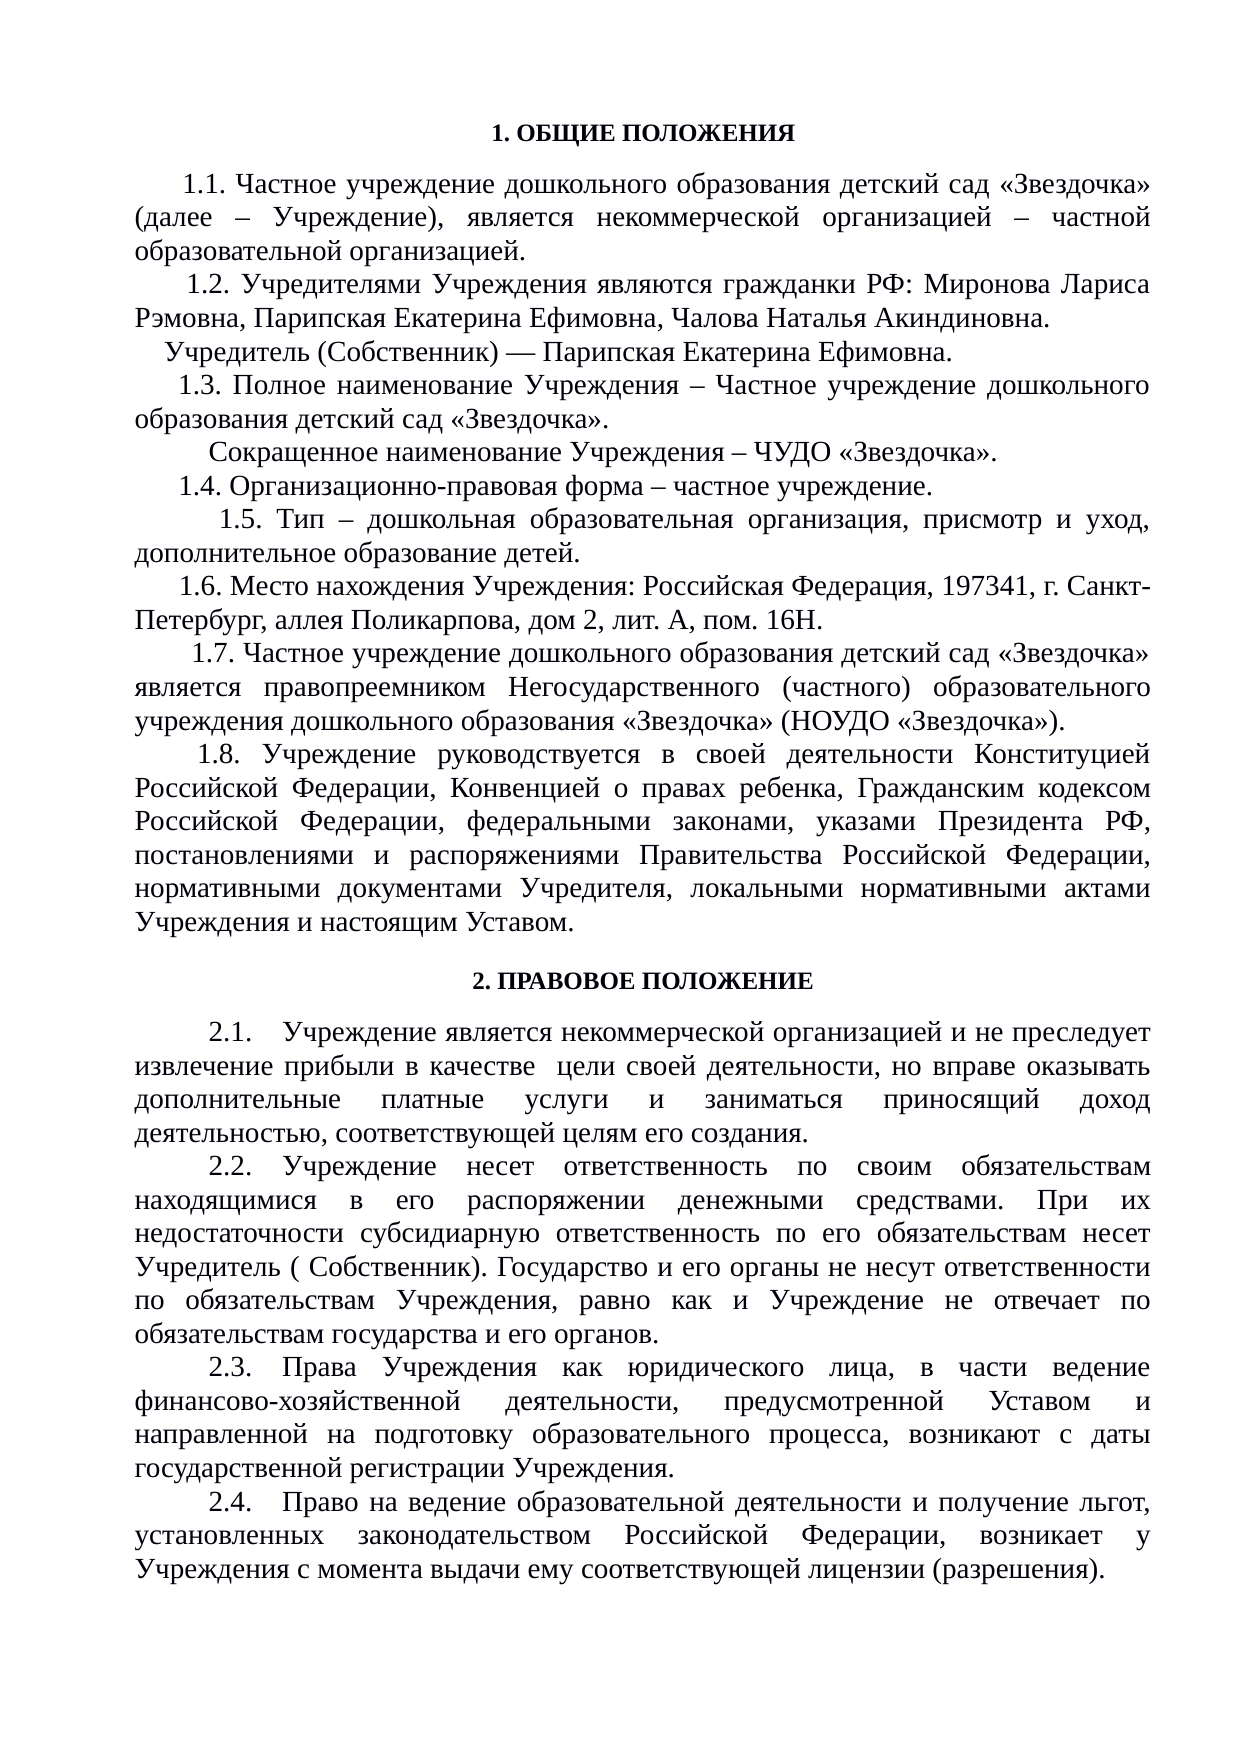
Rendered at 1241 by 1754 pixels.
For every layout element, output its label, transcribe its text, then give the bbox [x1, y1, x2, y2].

list 1.3. Полное наименование Учреждения – Частное учреждение дошкольного образования детский сад «Звездочка». [134, 367, 1152, 434]
text 1. ОБЩИЕ ПОЛОЖЕНИЯ [134, 118, 1152, 147]
list 1.1. Частное учреждение дошкольного образования детский сад «Звездочка» (далее – Учреждение), является некоммерческой организацией – частной образовательной организацией. [134, 166, 1152, 267]
text 2. ПРАВОВОЕ ПОЛОЖЕНИЕ [134, 966, 1152, 995]
list 1.8. Учреждение руководствуется в своей деятельности Конституцией Российской Федерации, Конвенцией о правах ребенка, Гражданским кодексом Российской Федерации, федеральными законами, указами Президента РФ, постановлениями и распоряжениями Правительства Российской Федерации, нормативными документами Учредителя, локальными нормативными актами Учреждения и настоящим Уставом. [134, 736, 1152, 937]
text Сокращенное наименование Учреждения – ЧУДО «Звездочка». [134, 434, 1152, 468]
list Учредитель (Собственник) — Парипская Екатерина Ефимовна. [134, 334, 1152, 367]
list 1.6. Место нахождения Учреждения: Российская Федерация, 197341, г. Санкт-Петербург, аллея Поликарпова, дом 2, лит. А, пом. 16Н. [134, 568, 1152, 636]
text 2.3. Права Учреждения как юридического лица, в части ведение финансово-хозяйственной деятельности, предусмотренной Уставом и направленной на подготовку образовательного процесса, возникают с даты государственной регистрации Учреждения. [134, 1349, 1152, 1484]
text 2.1. Учреждение является некоммерческой организацией и не преследует извлечение прибыли в качестве цели своей деятельности, но вправе оказывать дополнительные платные услуги и заниматься приносящий доход деятельностью, соответствующей целям его создания. [134, 1014, 1152, 1148]
list 1.7. Частное учреждение дошкольного образования детский сад «Звездочка» является правопреемником Негосударственного (частного) образовательного учреждения дошкольного образования «Звездочка» (НОУДО «Звездочка»). [134, 636, 1152, 736]
list 1.4. Организационно-правовая форма – частное учреждение. [134, 468, 1152, 501]
text 2.2. Учреждение несет ответственность по своим обязательствам находящимися в его распоряжении денежными средствами. При их недостаточности субсидиарную ответственность по его обязательствам несет Учредитель ( Собственник). Государство и его органы не несут ответственности по обязательствам Учреждения, равно как и Учреждение не отвечает по обязательствам государства и его органов. [134, 1148, 1152, 1349]
list 1.2. Учредителями Учреждения являются гражданки РФ: Миронова Лариса Рэмовна, Парипская Екатерина Ефимовна, Чалова Наталья Акиндиновна. [134, 267, 1152, 334]
text 2.4. Право на ведение образовательной деятельности и получение льгот, установленных законодательством Российской Федерации, возникает у Учреждения с момента выдачи ему соответствующей лицензии (разрешения). [134, 1484, 1152, 1584]
list 1.5. Тип – дошкольная образовательная организация, присмотр и уход, дополнительное образование детей. [134, 501, 1152, 568]
